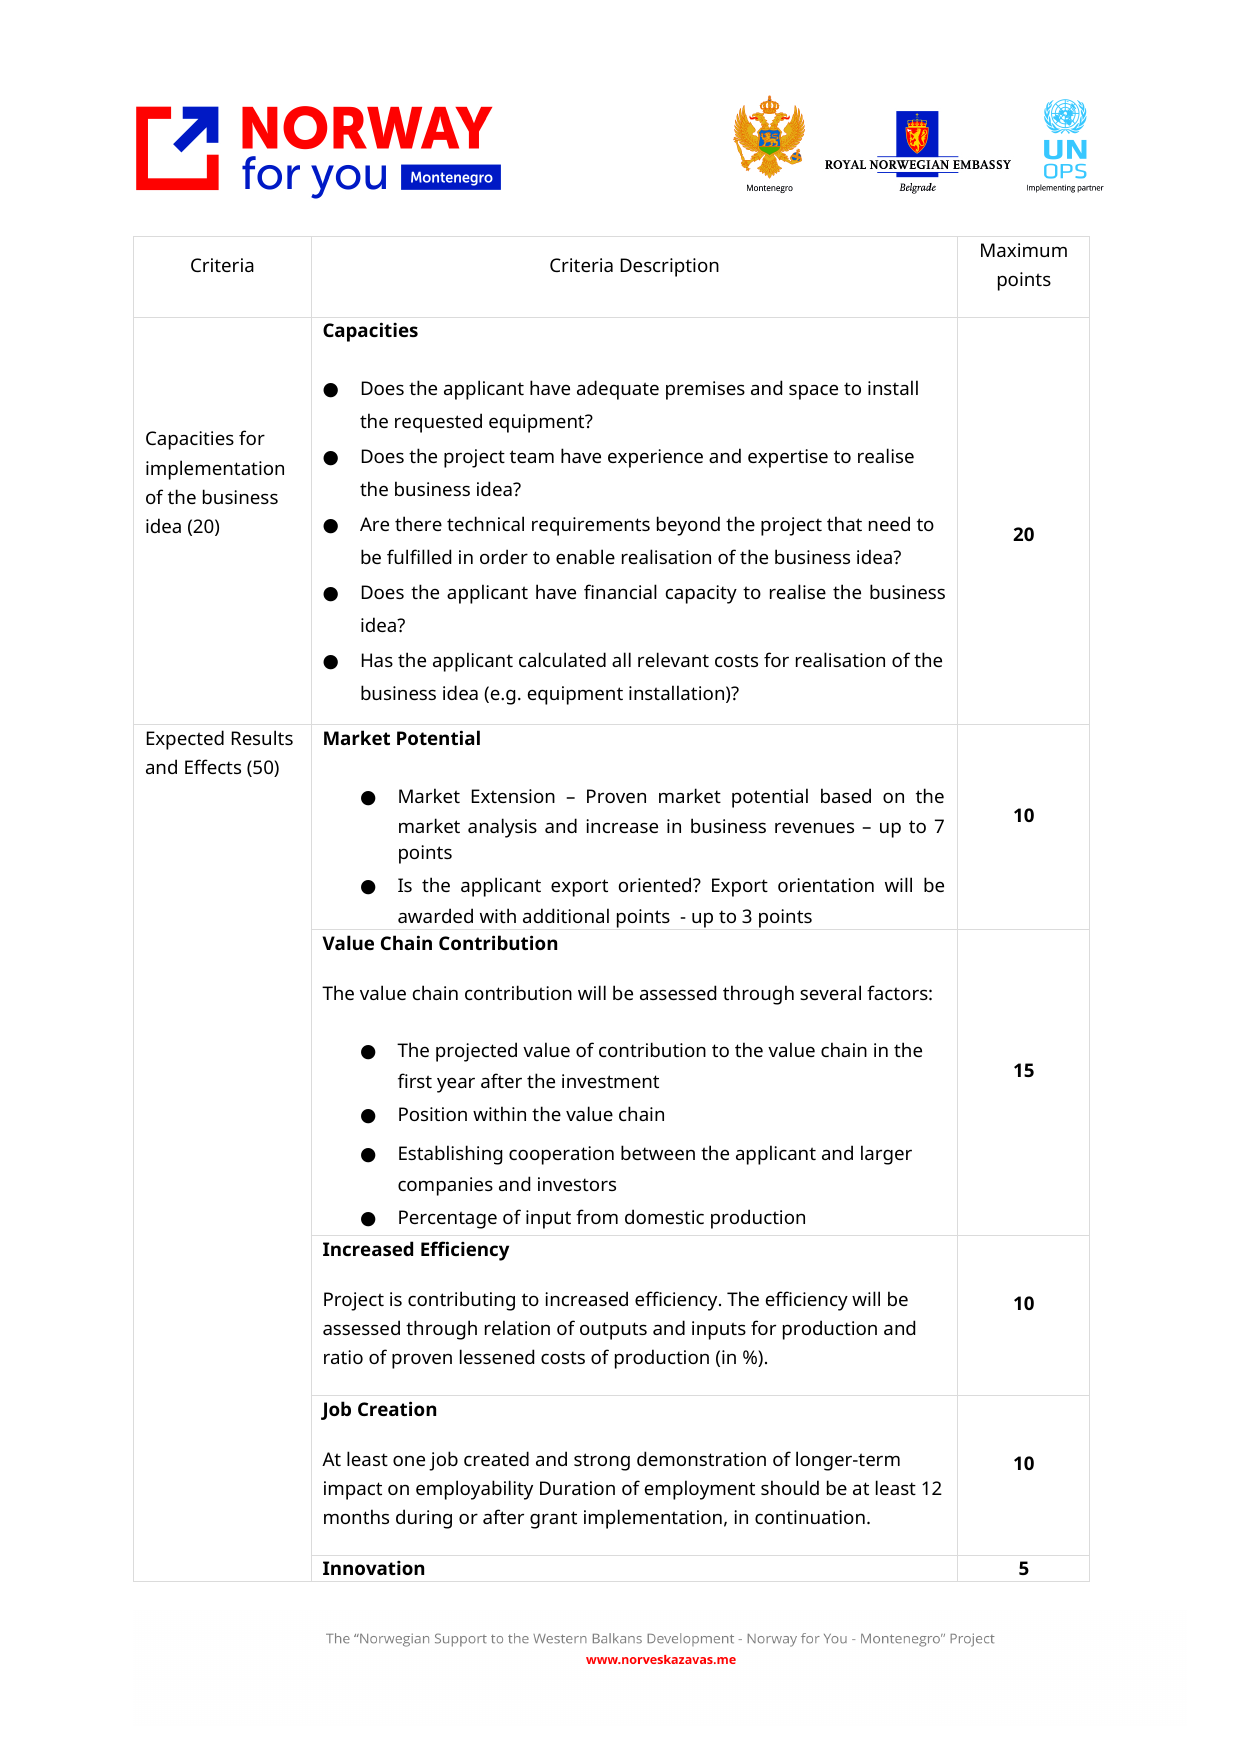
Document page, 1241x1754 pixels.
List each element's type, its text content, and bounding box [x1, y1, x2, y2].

table_header Maximum points [958, 237, 1089, 317]
table_cell 20 [958, 318, 1089, 724]
table_cell Increased Efficiency Project is contributing to increased efficiency. The efficiency will be assessed through relation of outputs and inputs for production and ratio of proven lessened costs of production (in %). [312, 1236, 957, 1395]
picture [0, 0, 1241, 237]
table_cell Job Creation At least one job created and strong demonstration of longer-term impact on employability Duration of employment should be at least 12 months during or after grant implementation, in continuation. [312, 1396, 957, 1555]
table_cell Value Chain Contribution The value chain contribution will be assessed through several factors: The projected value of contribution to the value chain in the first year after the investment Position within the value chain Establishing cooperation between the applicant and larger companies and investors Percentage of input from domestic production [312, 930, 957, 1235]
table_cell 10 [958, 725, 1089, 929]
table_cell Capacities Does the applicant have adequate premises and space to install the requested equipment? Does the project team have experience and expertise to realise the business idea? Are there technical requirements beyond the project that need to be fulfilled in order to enable realisation of the business idea? Does the applicant have financial capacity to realise the business idea? Has the applicant calculated all relevant costs for realisation of the business idea (e.g. equipment installation)? [312, 318, 957, 724]
table_cell 5 [958, 1556, 1089, 1581]
table_cell Market Potential Market Extension – Proven market potential based on the market analysis and increase in business revenues – up to 7 points Is the applicant export oriented? Export orientation will be awarded with additional points - up to 3 points [312, 725, 957, 929]
table_cell Expected Results and Effects (50) [134, 725, 311, 1581]
table_cell 15 [958, 930, 1089, 1235]
table_cell Capacities for implementation of the business idea (20) [134, 318, 311, 724]
table_cell 10 [958, 1236, 1089, 1395]
table_header Criteria Description [312, 237, 957, 317]
table_cell 10 [958, 1396, 1089, 1555]
table_header Criteria [134, 237, 311, 317]
picture [133, 1610, 1188, 1726]
